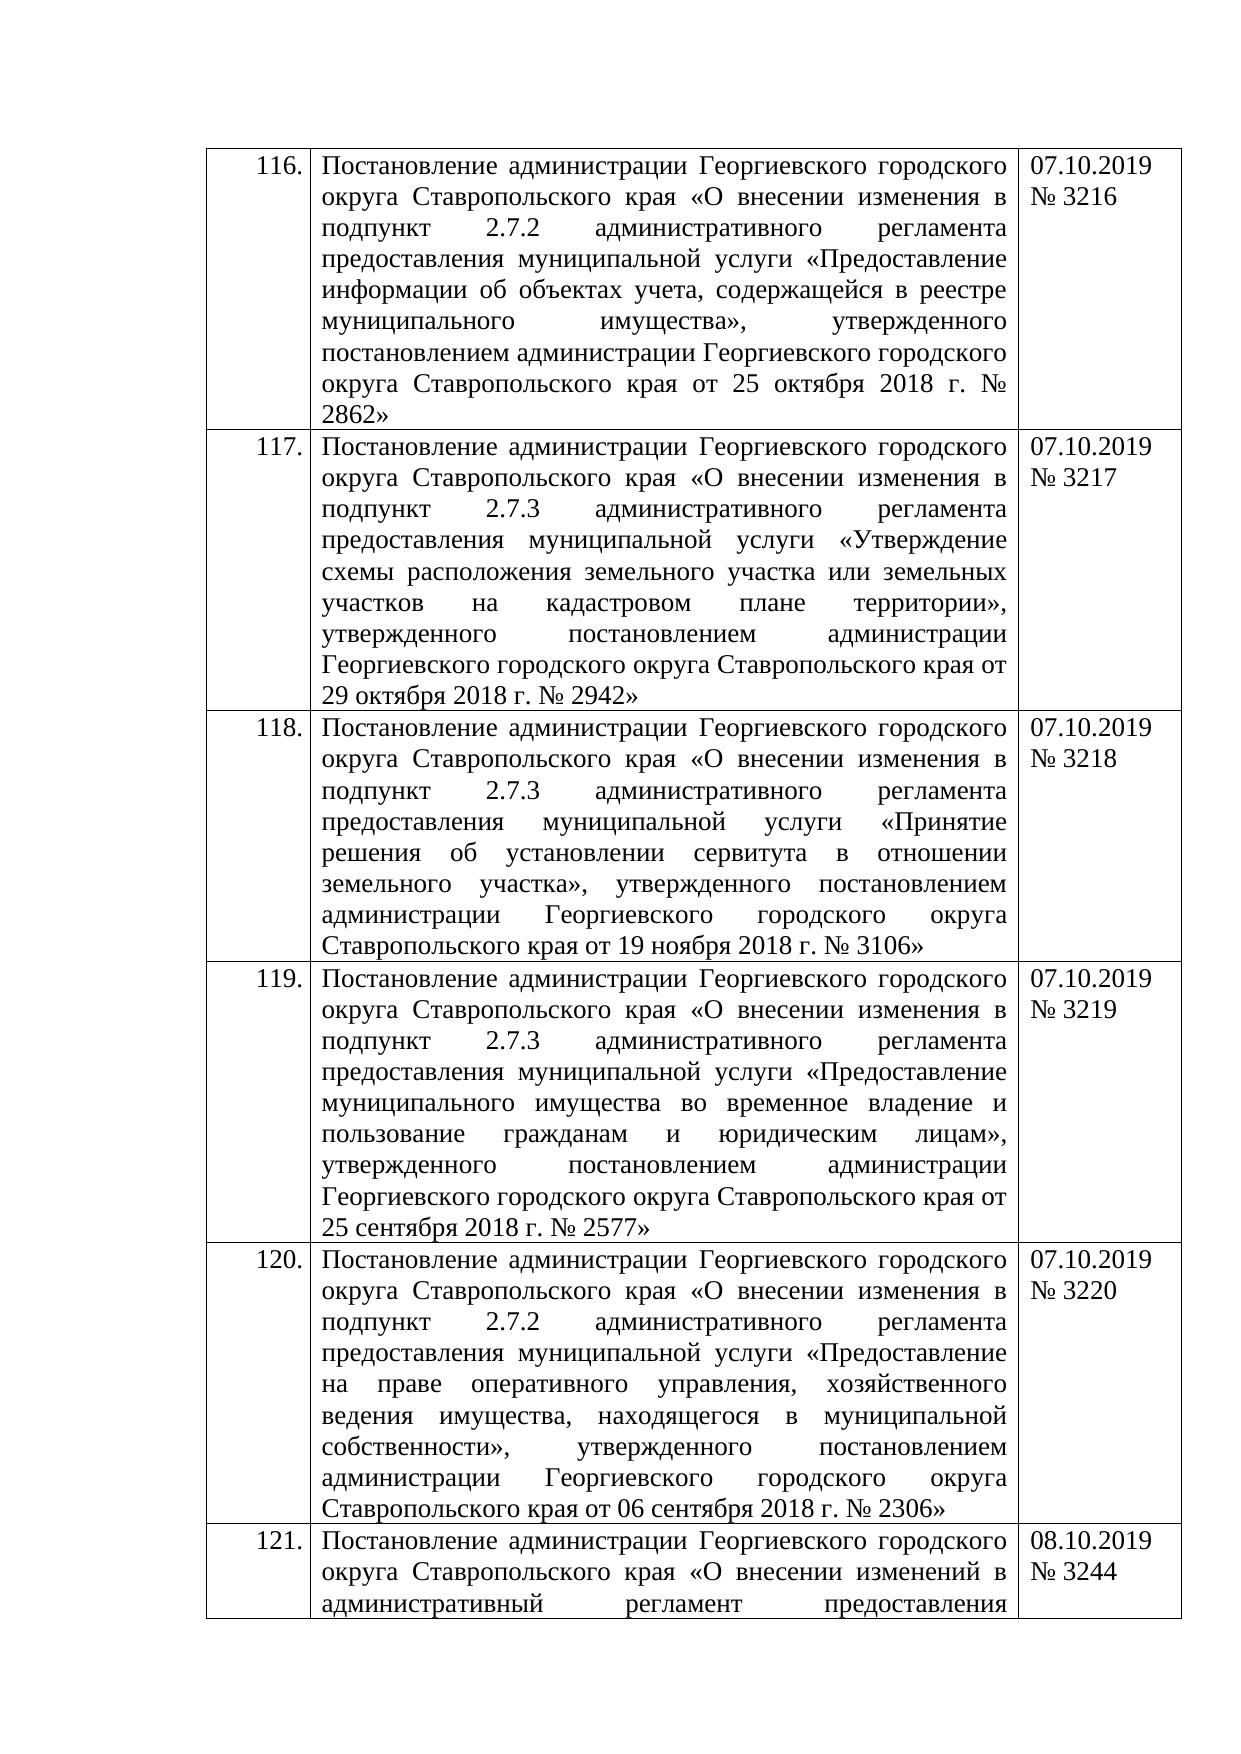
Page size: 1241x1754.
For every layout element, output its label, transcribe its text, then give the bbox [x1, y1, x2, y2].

table_cell 07.10.2019 № 3216 [1019, 149, 1181, 429]
table_cell Постановление администрации Георгиевского городского округа Ставропольского края «О внесении изменения в подпункт 2.7.3 административного регламента предоставления муниципальной услуги «Принятие решения об установлении сервитута в отношении земельного участка», утвержденного постановлением администрации Георгиевского городского округа Ставропольского края от 19 ноября 2018 г. № 3106» [311, 711, 1018, 961]
table_cell [207, 149, 310, 429]
table_cell 07.10.2019 № 3219 [1019, 962, 1181, 1242]
table_cell Постановление администрации Георгиевского городского округа Ставропольского края «О внесении изменения в подпункт 2.7.3 административного регламента предоставления муниципальной услуги «Предоставление муниципального имущества во временное владение и пользование гражданам и юридическим лицам», утвержденного постановлением администрации Георгиевского городского округа Ставропольского края от 25 сентября 2018 г. № 2577» [311, 962, 1018, 1242]
table_cell 08.10.2019 № 3244 [1019, 1524, 1181, 1618]
table_cell [207, 1243, 310, 1523]
table_cell [207, 1524, 310, 1618]
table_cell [311, 1524, 1018, 1618]
table_cell Постановление администрации Георгиевского городского округа Ставропольского края «О внесении изменения в подпункт 2.7.2 административного регламента предоставления муниципальной услуги «Предоставление информации об объектах учета, содержащейся в реестре муниципального имущества», утвержденного постановлением администрации Георгиевского городского округа Ставропольского края от 25 октября 2018 г. № 2862» [311, 149, 1018, 429]
table_cell [207, 711, 310, 961]
table_cell 07.10.2019 № 3220 [1019, 1243, 1181, 1523]
table_cell Постановление администрации Георгиевского городского округа Ставропольского края «О внесении изменения в подпункт 2.7.3 административного регламента предоставления муниципальной услуги «Утверждение схемы расположения земельного участка или земельных участков на кадастровом плане территории», утвержденного постановлением администрации Георгиевского городского округа Ставропольского края от 29 октября 2018 г. № 2942» [311, 430, 1018, 710]
table_cell [207, 430, 310, 710]
table_cell Постановление администрации Георгиевского городского округа Ставропольского края «О внесении изменения в подпункт 2.7.2 административного регламента предоставления муниципальной услуги «Предоставление на праве оперативного управления, хозяйственного ведения имущества, находящегося в муниципальной собственности», утвержденного постановлением администрации Георгиевского городского округа Ставропольского края от 06 сентября 2018 г. № 2306» [311, 1243, 1018, 1523]
table_cell 07.10.2019 № 3218 [1019, 711, 1181, 961]
table_cell [207, 962, 310, 1242]
table_cell 07.10.2019 № 3217 [1019, 430, 1181, 710]
